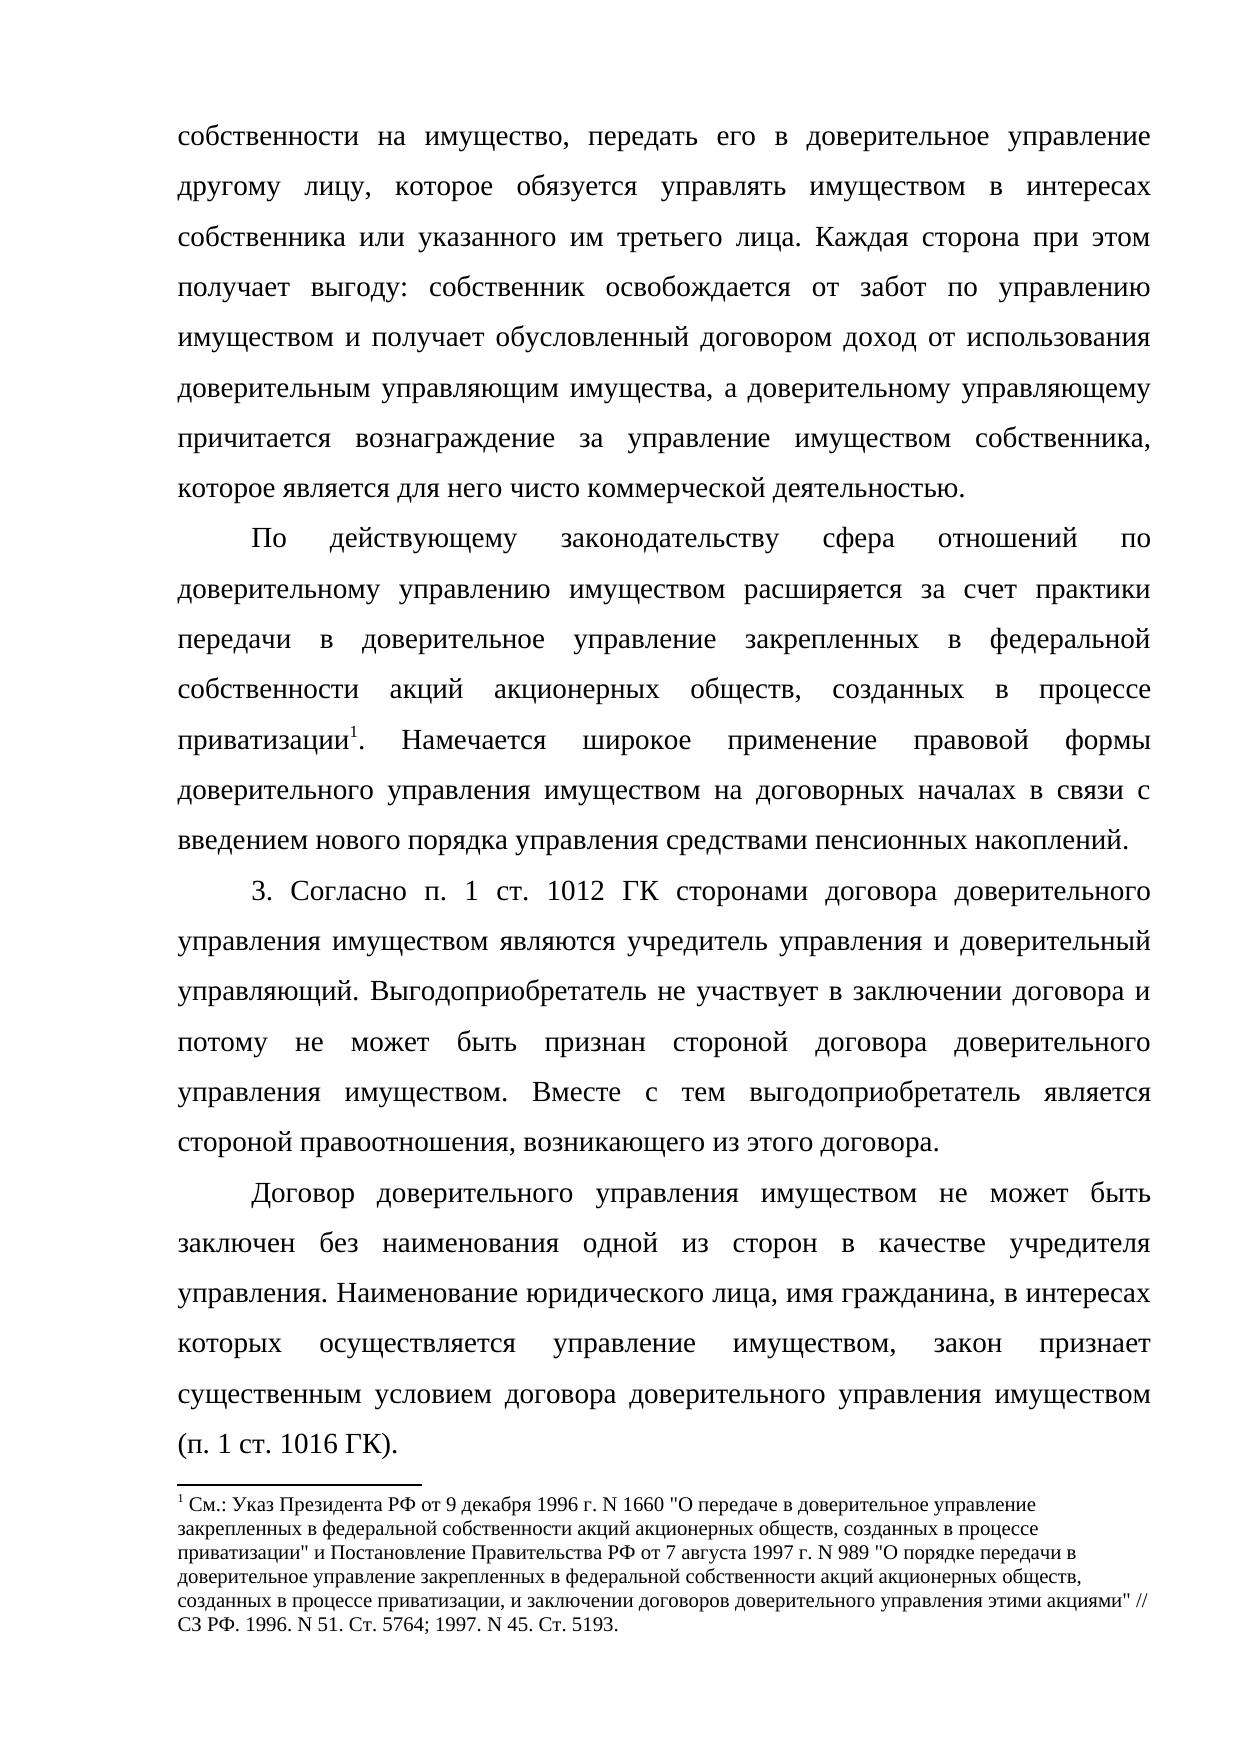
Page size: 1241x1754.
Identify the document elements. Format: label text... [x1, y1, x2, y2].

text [177, 118, 1152, 504]
text 3. Согласно п. 1 ст. 1012 ГК сторонами договора доверительного управления имуществом являются учредитель управления и доверительный управляющий. Выгодоприобретатель не участвует в заключении договора и потому не может быть признан стороной договора доверительного управления имуществом. Вместе с тем выгодоприобретатель является стороной правоотношения, возникающего из этого договора. [177, 873, 1152, 1158]
text По действующему законодательству сфера отношений по доверительному управлению имуществом расширяется за счет практики передачи в доверительное управление закрепленных в федеральной собственности акций акционерных обществ, созданных в процессе приватизации. Намечается широкое применение правовой формы доверительного управления имуществом на договорных началах в связи с введением нового порядка управления средствами пенсионных накоплений. [177, 521, 1152, 856]
text Договор доверительного управления имуществом не может быть заключен без наименования одной из сторон в качестве учредителя управления. Наименование юридического лица, имя гражданина, в интересах которых осуществляется управление имуществом, закон признает существенным условием договора доверительного управления имуществом (п. 1 ст. 1016 ГК). [177, 1175, 1152, 1460]
